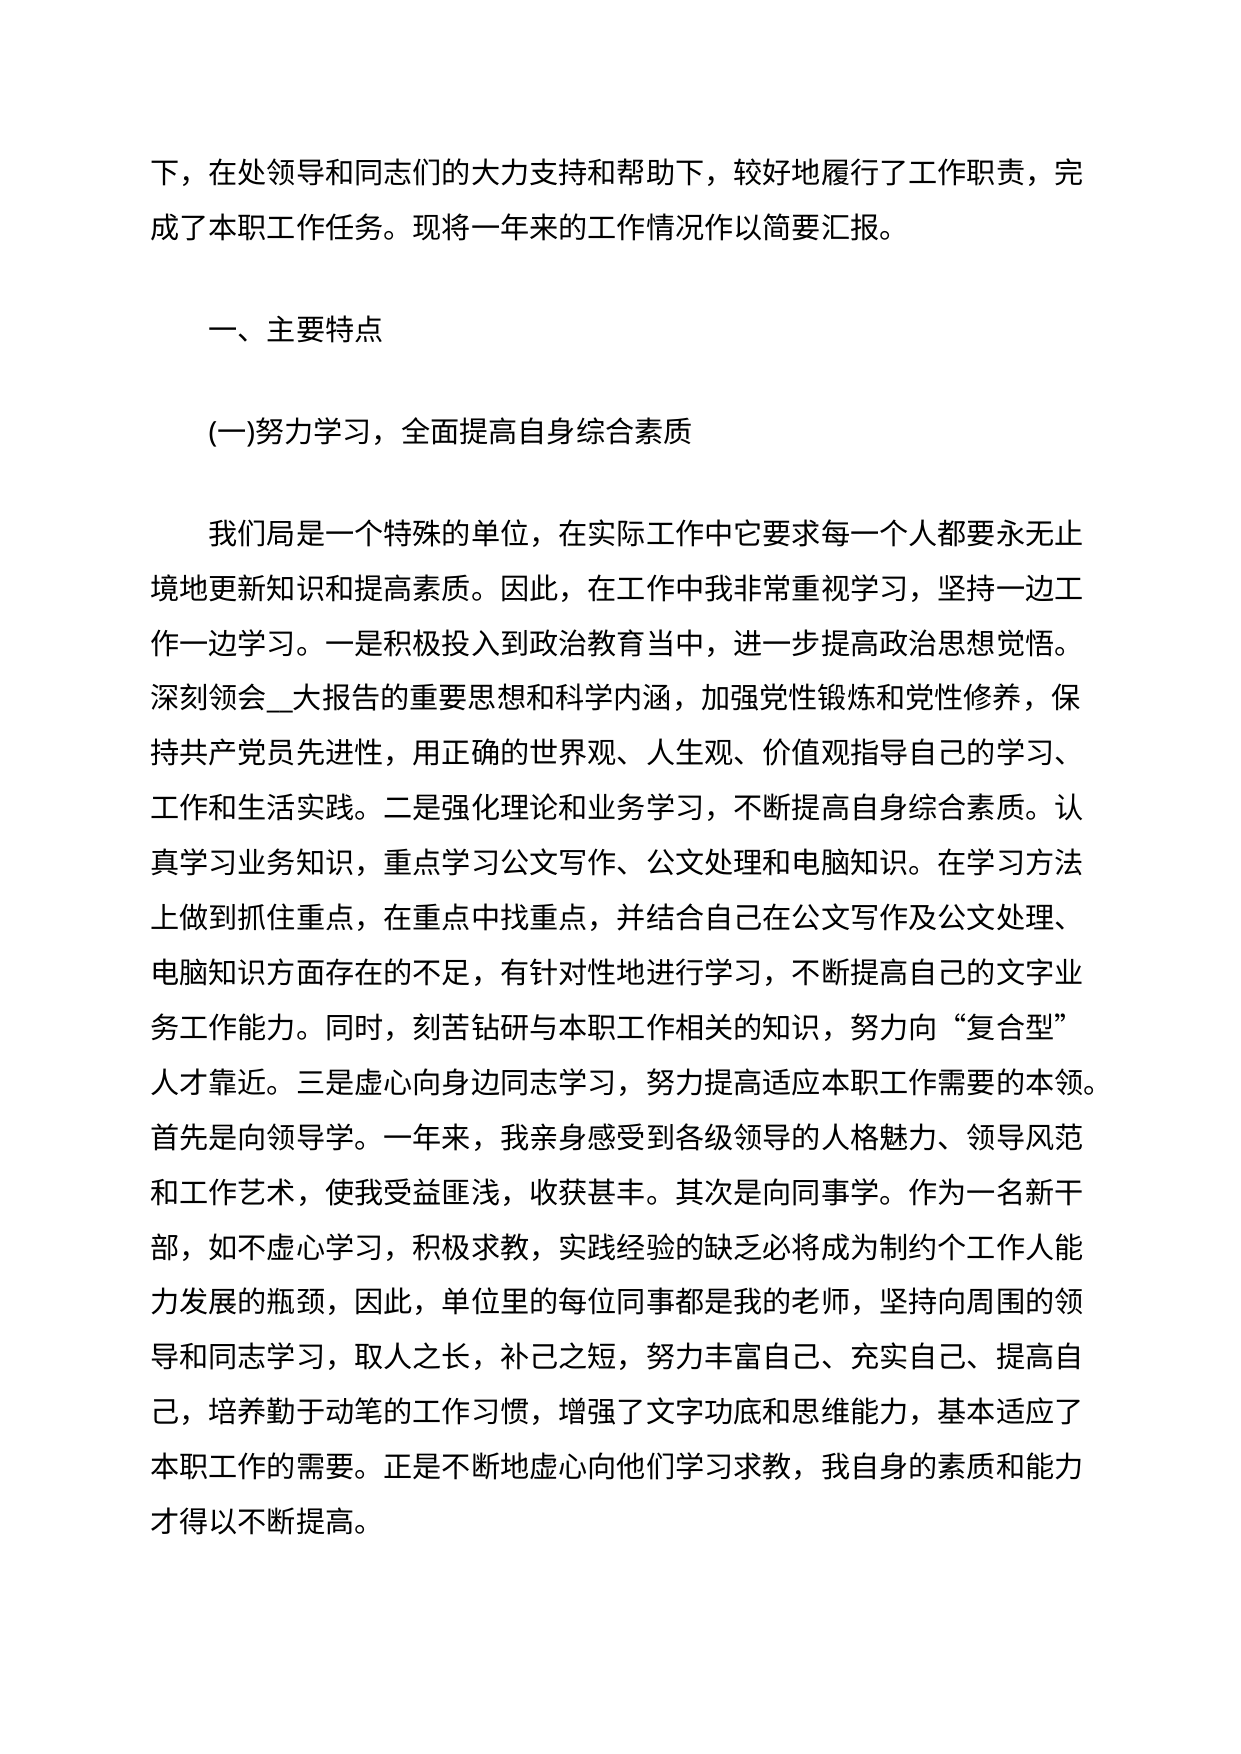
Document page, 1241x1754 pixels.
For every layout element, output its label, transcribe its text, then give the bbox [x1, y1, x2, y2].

text (一)努力学习，全面提高自身综合素质 [150, 408, 1090, 451]
text 一、主要特点 [150, 307, 1090, 349]
text 我们局是一个特殊的单位，在实际工作中它要求每一个人都要永无止境地更新知识和提高素质。因此，在工作中我非常重视学习，坚持一边工作一边学习。一是积极投入到政治教育当中，进一步提高政治思想觉悟。深刻领会__大报告的重要思想和科学内涵，加强党性锻炼和党性修养，保持共产党员先进性，用正确的世界观、人生观、价值观指导自己的学习、工作和生活实践。二是强化理论和业务学习，不断提高自身综合素质。认真学习业务知识，重点学习公文写作、公文处理和电脑知识。在学习方法上做到抓住重点，在重点中找重点，并结合自己在公文写作及公文处理、电脑知识方面存在的不足，有针对性地进行学习，不断提高自己的文字业务工作能力。同时，刻苦钻研与本职工作相关的知识，努力向“复合型”人才靠近。三是虚心向身边同志学习，努力提高适应本职工作需要的本领。首先是向领导学。一年来，我亲身感受到各级领导的人格魅力、领导风范和工作艺术，使我受益匪浅，收获甚丰。其次是向同事学。作为一名新干部，如不虚心学习，积极求教，实践经验的缺乏必将成为制约个工作人能力发展的瓶颈，因此，单位里的每位同事都是我的老师，坚持向周围的领导和同志学习，取人之长，补己之短，努力丰富自己、充实自己、提高自己，培养勤于动笔的工作习惯，增强了文字功底和思维能力，基本适应了本职工作的需要。正是不断地虚心向他们学习求教，我自身的素质和能力才得以不断提高。 [150, 510, 1090, 1541]
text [150, 150, 1090, 247]
